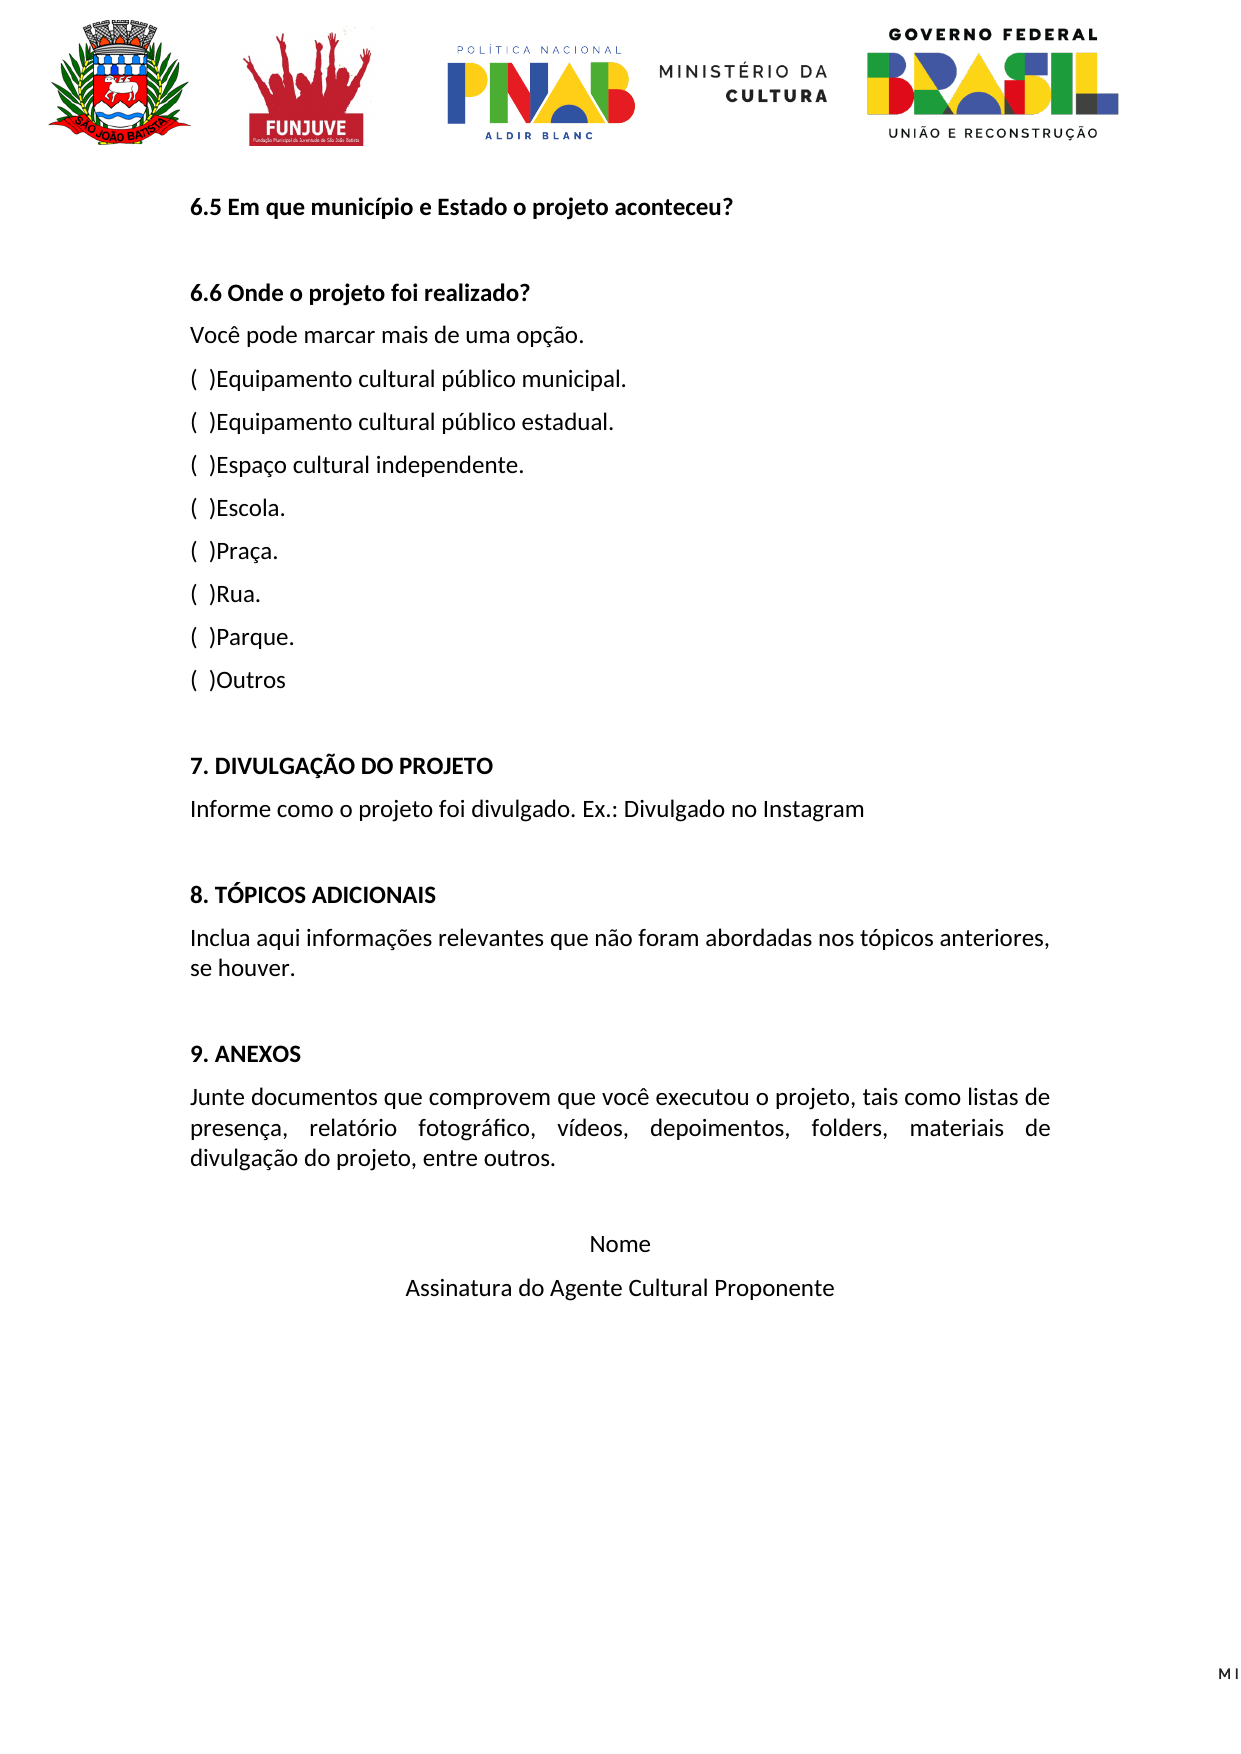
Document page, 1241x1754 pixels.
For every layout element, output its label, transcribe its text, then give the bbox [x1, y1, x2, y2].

text Nome [190, 1229, 1051, 1259]
text ( )Praça. [190, 535, 1051, 565]
text Informe como o projeto foi divulgado. Ex.: Divulgado no Instagram [190, 793, 1051, 823]
text ( )Escola. [190, 492, 1051, 522]
text ( )Parque. [190, 621, 1051, 651]
text 8. TÓPICOS ADICIONAIS [190, 879, 1051, 909]
text ( )Espaço cultural independente. [190, 449, 1051, 479]
text ( )Equipamento cultural público municipal. [190, 363, 1051, 393]
picture [238, 25, 376, 144]
text Assinatura do Agente Cultural Proponente [190, 1272, 1051, 1302]
text ( )Outros [190, 664, 1051, 694]
text 9. ANEXOS [190, 1038, 1051, 1069]
text Junte documentos que comprovem que você executou o projeto, tais como listas de presença, relatório fotográfico, vídeos, depoimentos, folders, materiais de divulgação do projeto, entre outros. [190, 1082, 1051, 1173]
text Inclua aqui informações relevantes que não foram abordadas nos tópicos anteriores, se houver. [190, 922, 1051, 983]
text Você pode marcar mais de uma opção. [190, 320, 1051, 350]
text ( )Rua. [190, 578, 1051, 608]
picture [402, 0, 1241, 1754]
text ( )Equipamento cultural público estadual. [190, 406, 1051, 436]
text 6.5 Em que município e Estado o projeto aconteceu? [190, 191, 1051, 221]
picture [48, 17, 192, 147]
text 7. DIVULGAÇÃO DO PROJETO [190, 750, 1051, 780]
text 6.6 Onde o projeto foi realizado? [190, 277, 1051, 307]
